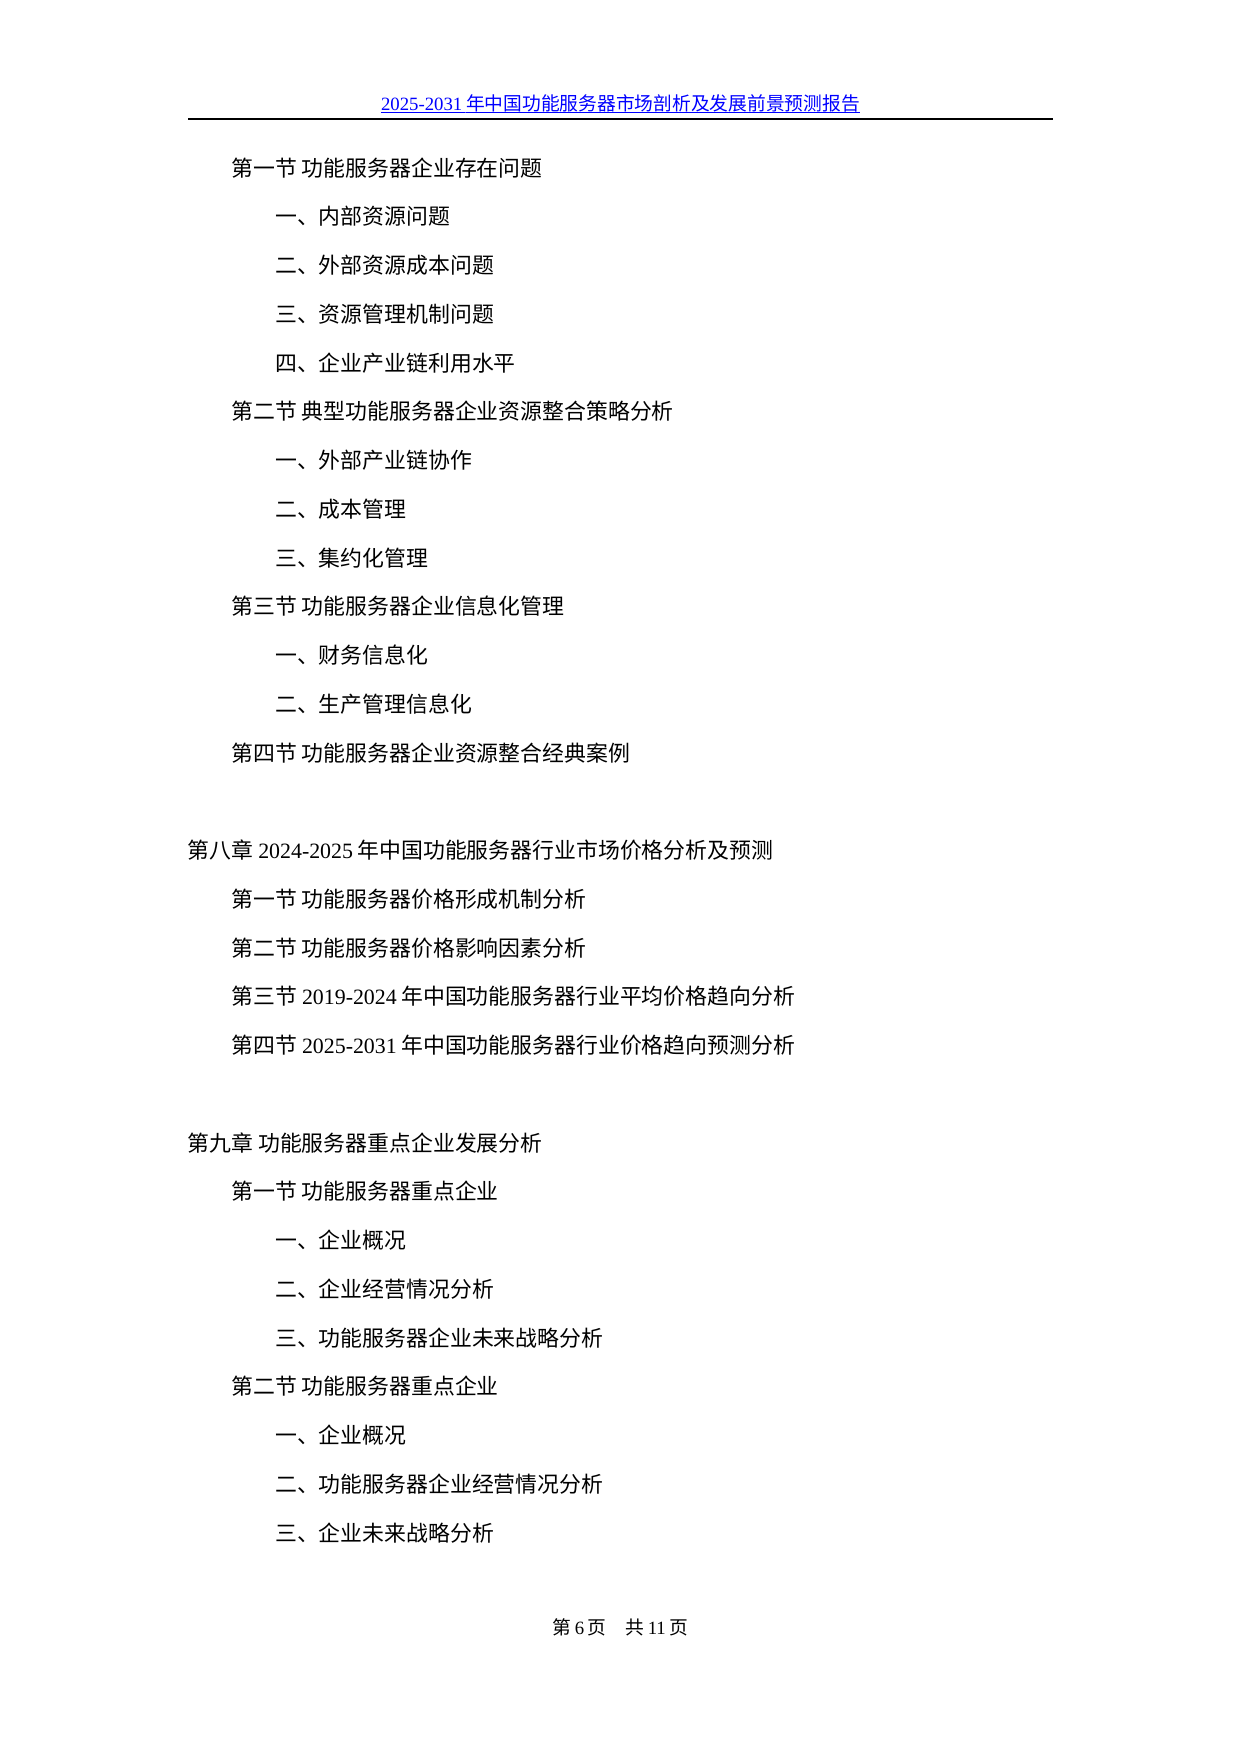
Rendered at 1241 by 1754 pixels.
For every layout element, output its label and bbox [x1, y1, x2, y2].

text [187, 150, 1053, 1548]
